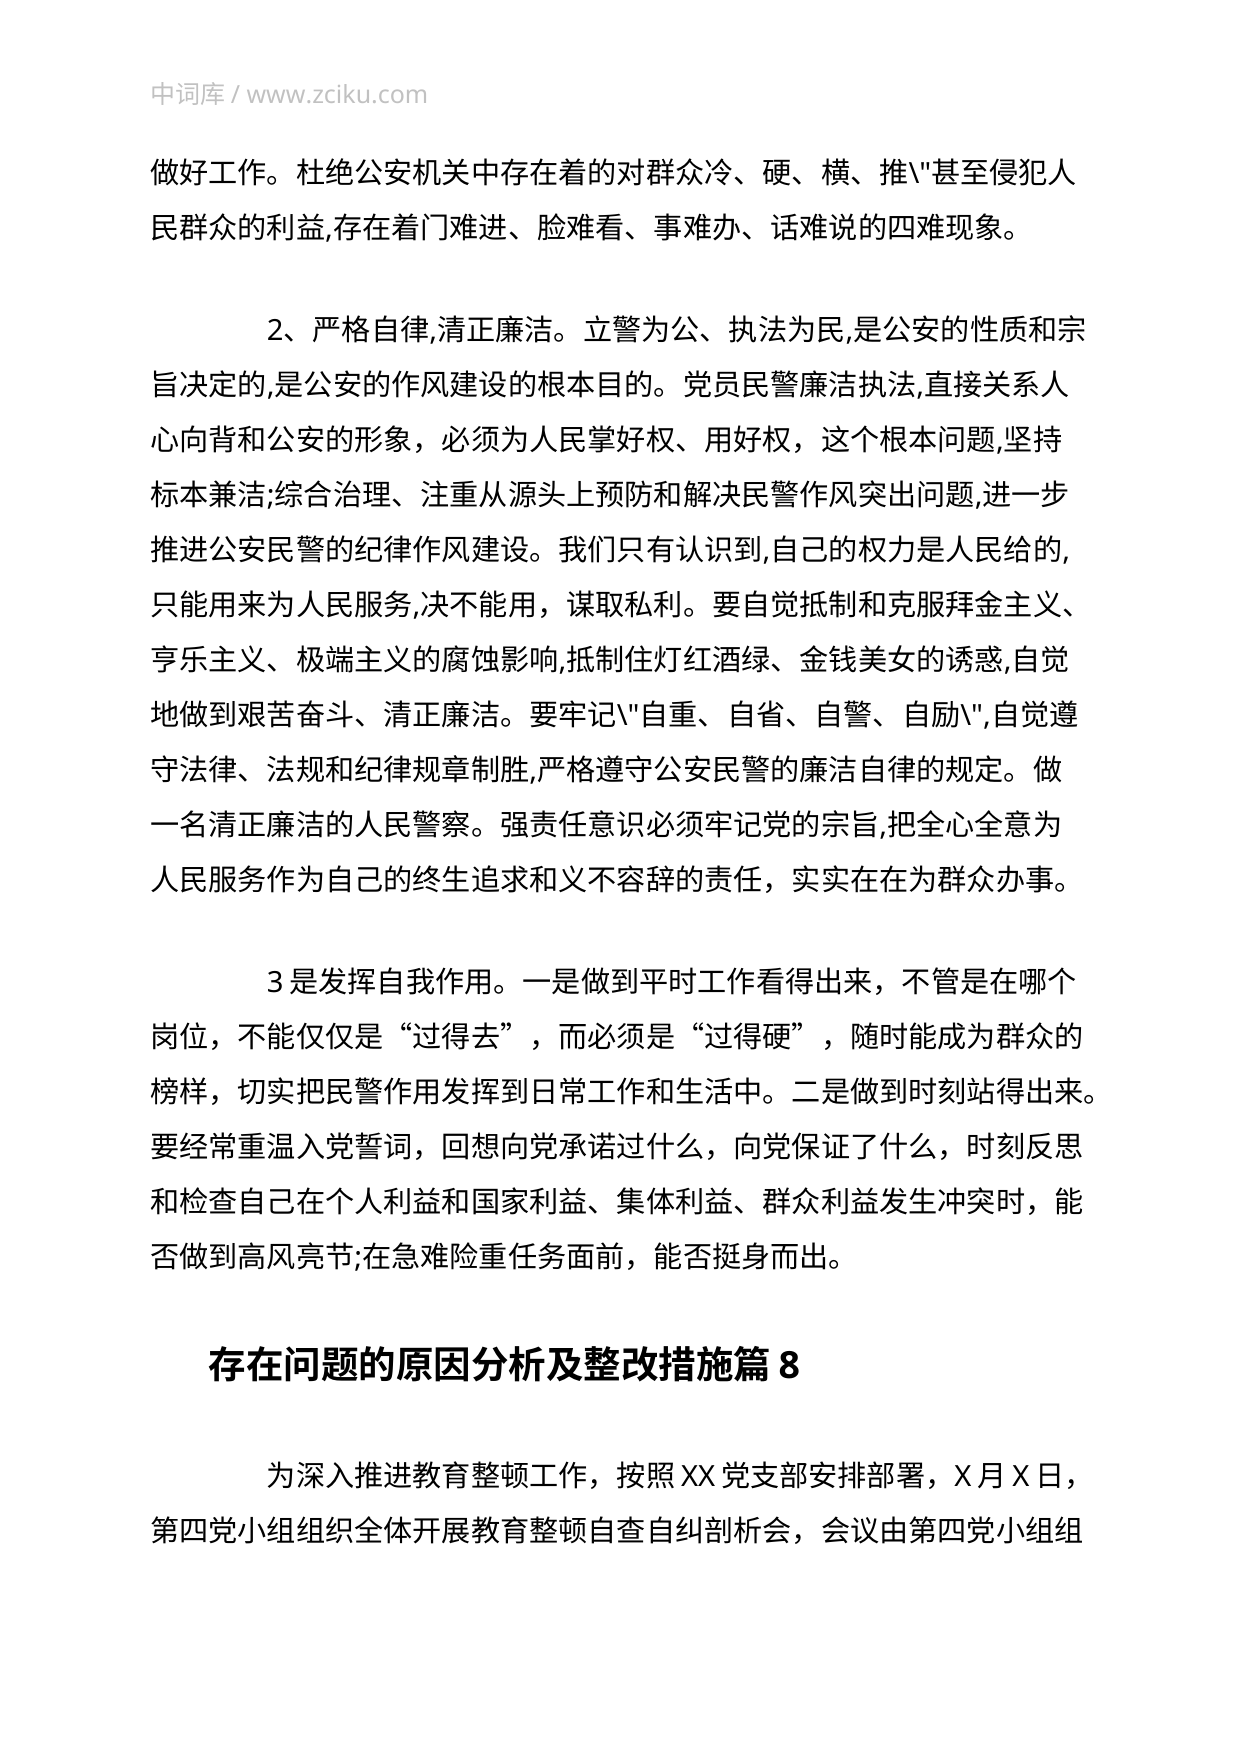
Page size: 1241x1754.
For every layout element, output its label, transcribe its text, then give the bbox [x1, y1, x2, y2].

text 存在问题的原因分析及整改措施篇8 [150, 1335, 1090, 1390]
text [150, 150, 1090, 247]
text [150, 1453, 1090, 1550]
text 2、严格自律,清正廉洁。立警为公、执法为民,是公安的性质和宗旨决定的,是公安的作风建设的根本目的。党员民警廉洁执法,直接关系人心向背和公安的形象，必须为人民掌好权、用好权，这个根本问题,坚持标本兼洁;综合治理、注重从源头上预防和解决民警作风突出问题,进一步推进公安民警的纪律作风建设。我们只有认识到,自己的权力是人民给的,只能用来为人民服务,决不能用，谋取私利。要自觉抵制和克服拜金主义、亨乐主义、极端主义的腐蚀影响,抵制住灯红酒绿、金钱美女的诱惑,自觉地做到艰苦奋斗、清正廉洁。要牢记\"自重、自省、自警、自励\",自觉遵守法律、法规和纪律规章制胜,严格遵守公安民警的廉洁自律的规定。做一名清正廉洁的人民警察。强责任意识必须牢记党的宗旨,把全心全意为人民服务作为自己的终生追求和义不容辞的责任，实实在在为群众办事。 [150, 307, 1090, 899]
text 3是发挥自我作用。一是做到平时工作看得出来，不管是在哪个岗位，不能仅仅是“过得去”，而必须是“过得硬”，随时能成为群众的榜样，切实把民警作用发挥到日常工作和生活中。二是做到时刻站得出来。要经常重温入党誓词，回想向党承诺过什么，向党保证了什么，时刻反思和检查自己在个人利益和国家利益、集体利益、群众利益发生冲突时，能否做到高风亮节;在急难险重任务面前，能否挺身而出。 [150, 959, 1090, 1276]
